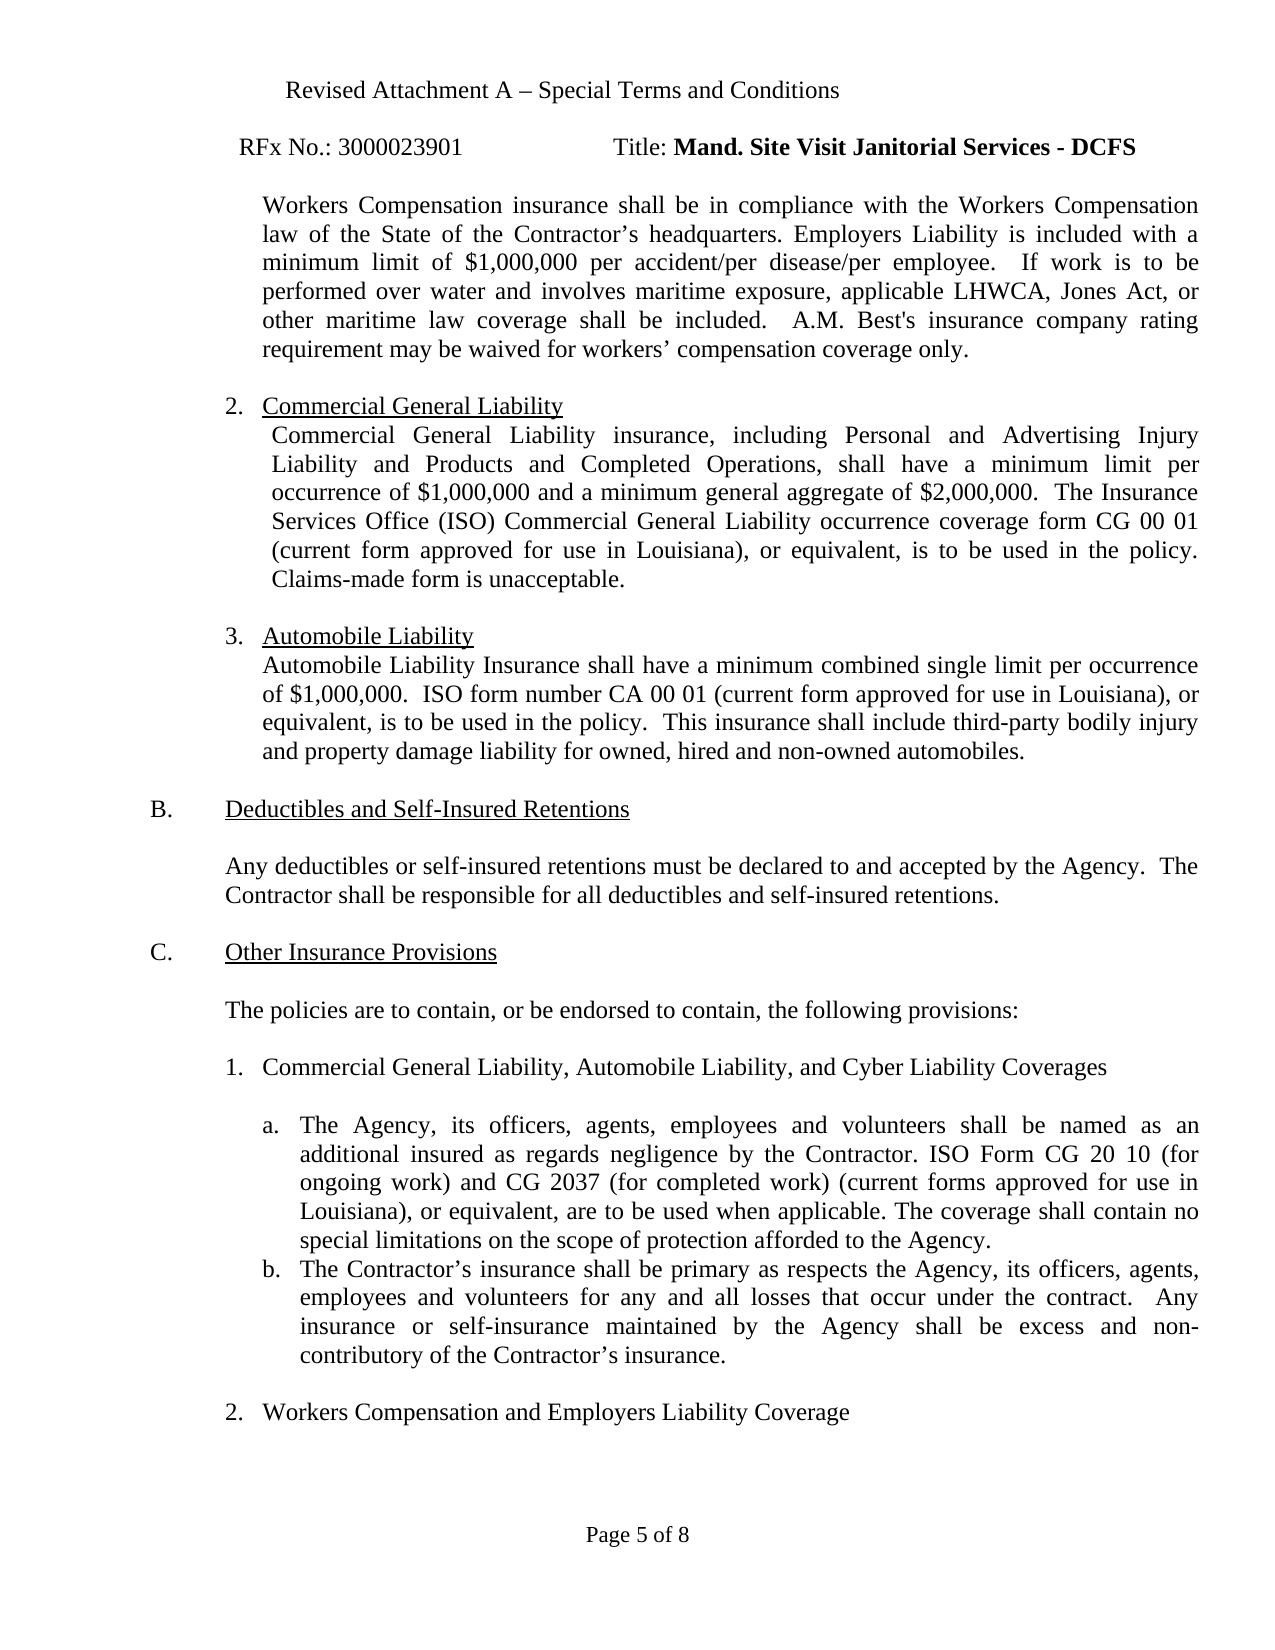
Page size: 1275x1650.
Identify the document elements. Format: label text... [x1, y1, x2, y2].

list The Agency, its officers, agents, employees and volunteers shall be named as an additional insured as regards negligence by the Contractor. ISO Form CG 20 10 (for ongoing work) and CG 2037 (for completed work) (current forms approved for use in Louisiana), or equivalent, are to be used when applicable. The coverage shall contain no special limitations on the scope of protection afforded to the Agency. [262, 1110, 1200, 1254]
text Workers Compensation insurance shall be in compliance with the Workers Compensation law of the State of the Contractor’s headquarters. Employers Liability is included with a minimum limit of $1,000,000 per accident/per disease/per employee. If work is to be performed over water and involves maritime exposure, applicable LHWCA, Jones Act, or other maritime law coverage shall be included. A.M. Best's insurance company rating requirement may be waived for workers’ compensation coverage only. [262, 190, 1200, 362]
text Any deductibles or self-insured retentions must be declared to and accepted by the Agency. The Contractor shall be responsible for all deductibles and self-insured retentions. [225, 851, 1200, 909]
text Automobile Liability Insurance shall have a minimum combined single limit per occurrence of $1,000,000. ISO form number CA 00 01 (current form approved for use in Louisiana), or equivalent, is to be used in the policy. This insurance shall include third-party bodily injury and property damage liability for owned, hired and non-owned automobiles. [262, 650, 1200, 765]
list The Contractor’s insurance shall be primary as respects the Agency, its officers, agents, employees and volunteers for any and all losses that occur under the contract. Any insurance or self-insurance maintained by the Agency shall be excess and non-contributory of the Contractor’s insurance. [262, 1254, 1200, 1369]
list Workers Compensation and Employers Liability Coverage [225, 1397, 1200, 1426]
list Automobile Liability [225, 621, 1200, 650]
list Commercial General Liability [225, 391, 1200, 420]
text The policies are to contain, or be endorsed to contain, the following provisions: [112, 995, 1200, 1024]
list Commercial General Liability, Automobile Liability, and Cyber Liability Coverages [225, 1052, 1200, 1081]
text B. Deductibles and Self-Insured Retentions [75, 794, 1200, 822]
text Commercial General Liability insurance, including Personal and Advertising Injury Liability and Products and Completed Operations, shall have a minimum limit per occurrence of $1,000,000 and a minimum general aggregate of $2,000,000. The Insurance Services Office (ISO) Commercial General Liability occurrence coverage form CG 00 01 (current form approved for use in Louisiana), or equivalent, is to be used in the policy. Claims-made form is unacceptable. [271, 420, 1200, 592]
text C. Other Insurance Provisions [75, 937, 1200, 966]
